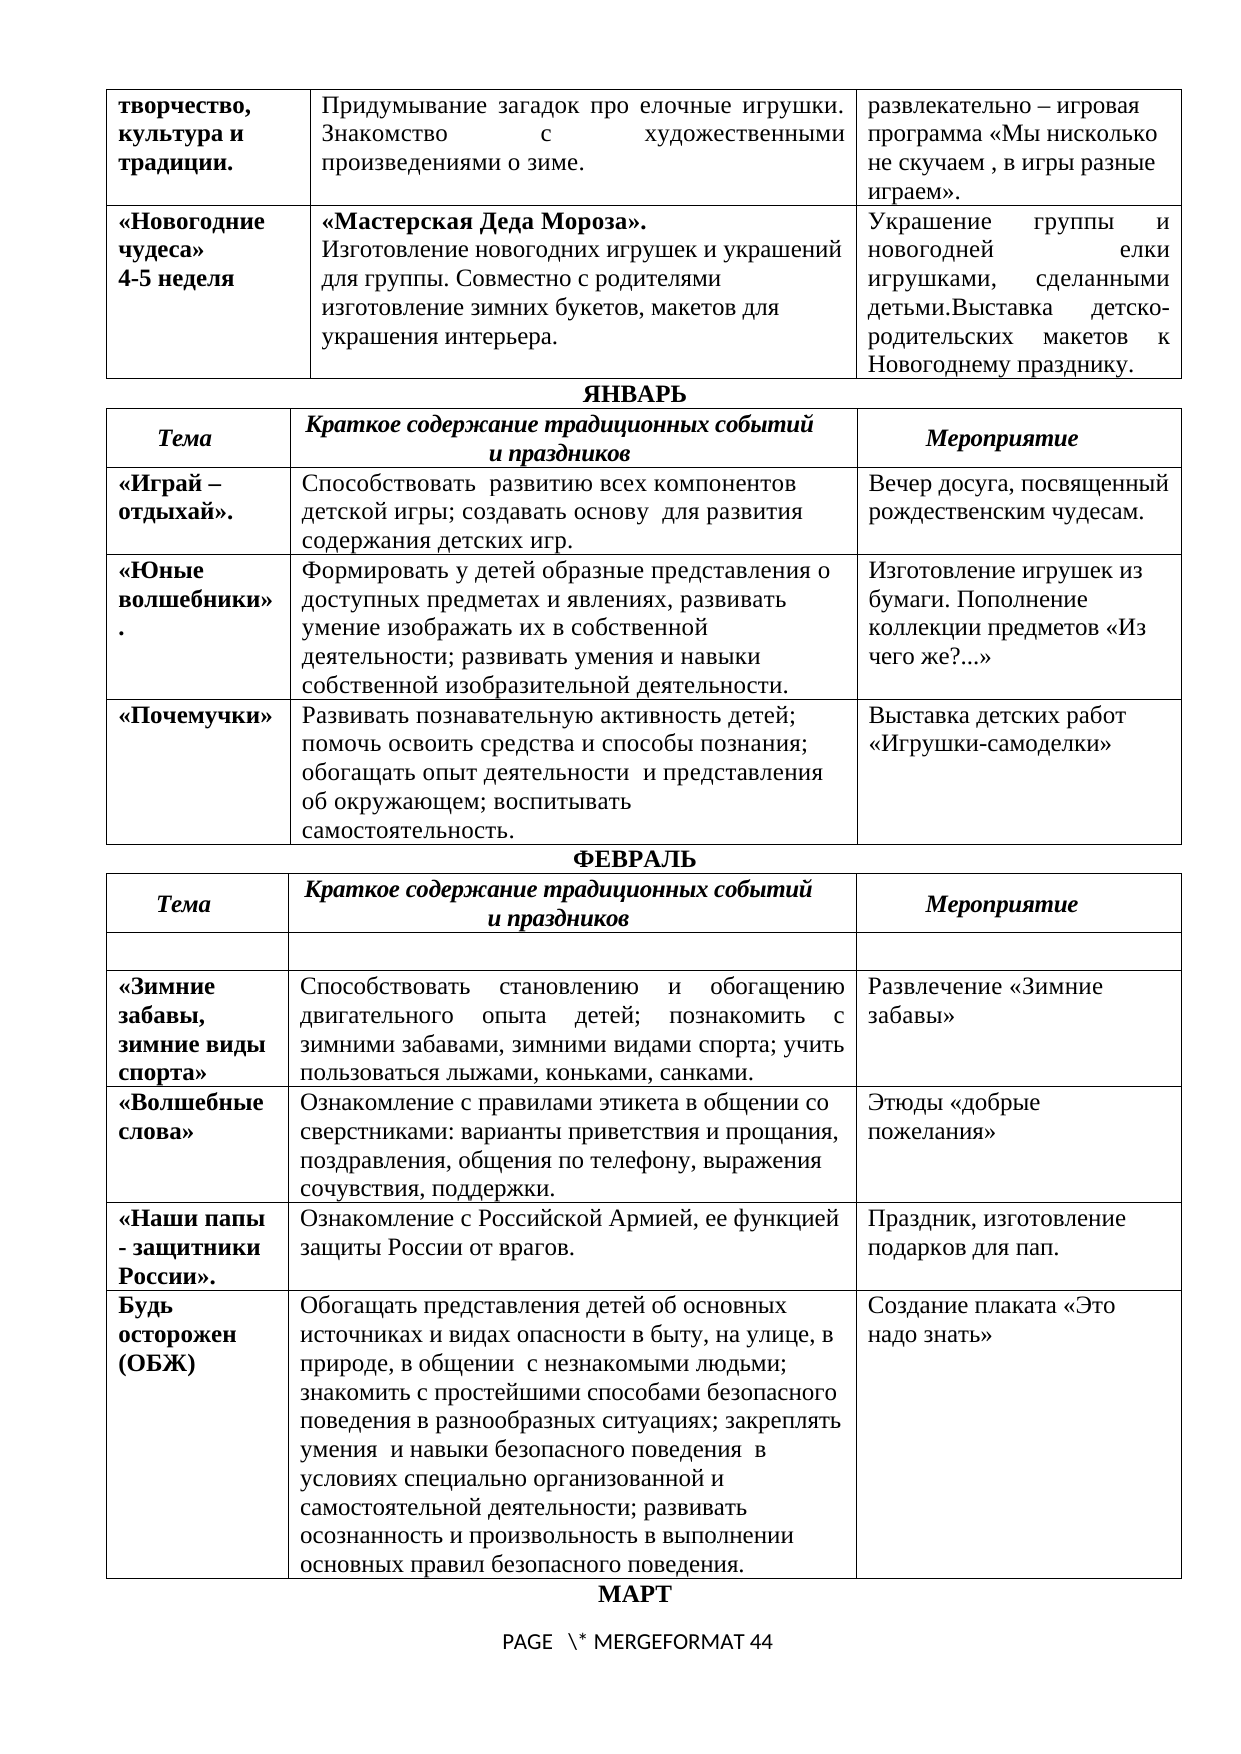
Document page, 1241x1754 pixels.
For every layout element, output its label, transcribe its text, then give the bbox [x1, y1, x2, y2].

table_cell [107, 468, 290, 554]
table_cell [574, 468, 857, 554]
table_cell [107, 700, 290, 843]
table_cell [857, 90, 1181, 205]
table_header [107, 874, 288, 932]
text ФЕВРАЛЬ [118, 845, 1152, 873]
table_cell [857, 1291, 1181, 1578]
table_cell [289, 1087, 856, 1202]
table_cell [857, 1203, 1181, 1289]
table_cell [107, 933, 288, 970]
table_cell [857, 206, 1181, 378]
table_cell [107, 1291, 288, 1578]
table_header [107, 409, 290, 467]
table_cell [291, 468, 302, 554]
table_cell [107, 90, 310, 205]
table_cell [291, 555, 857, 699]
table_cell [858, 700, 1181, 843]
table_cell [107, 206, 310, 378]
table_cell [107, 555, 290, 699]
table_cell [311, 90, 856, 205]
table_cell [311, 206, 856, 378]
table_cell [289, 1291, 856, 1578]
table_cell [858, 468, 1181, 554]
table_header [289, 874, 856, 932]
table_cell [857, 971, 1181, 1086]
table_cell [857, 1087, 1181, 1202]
text МАРТ [118, 1579, 1152, 1608]
text ЯНВАРЬ [118, 379, 1152, 408]
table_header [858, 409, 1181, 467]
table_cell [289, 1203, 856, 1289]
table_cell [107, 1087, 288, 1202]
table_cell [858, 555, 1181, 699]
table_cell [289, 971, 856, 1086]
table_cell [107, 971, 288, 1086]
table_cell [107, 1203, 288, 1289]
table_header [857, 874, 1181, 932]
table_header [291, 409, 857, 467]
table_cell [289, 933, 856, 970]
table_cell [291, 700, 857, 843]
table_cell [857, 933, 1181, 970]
